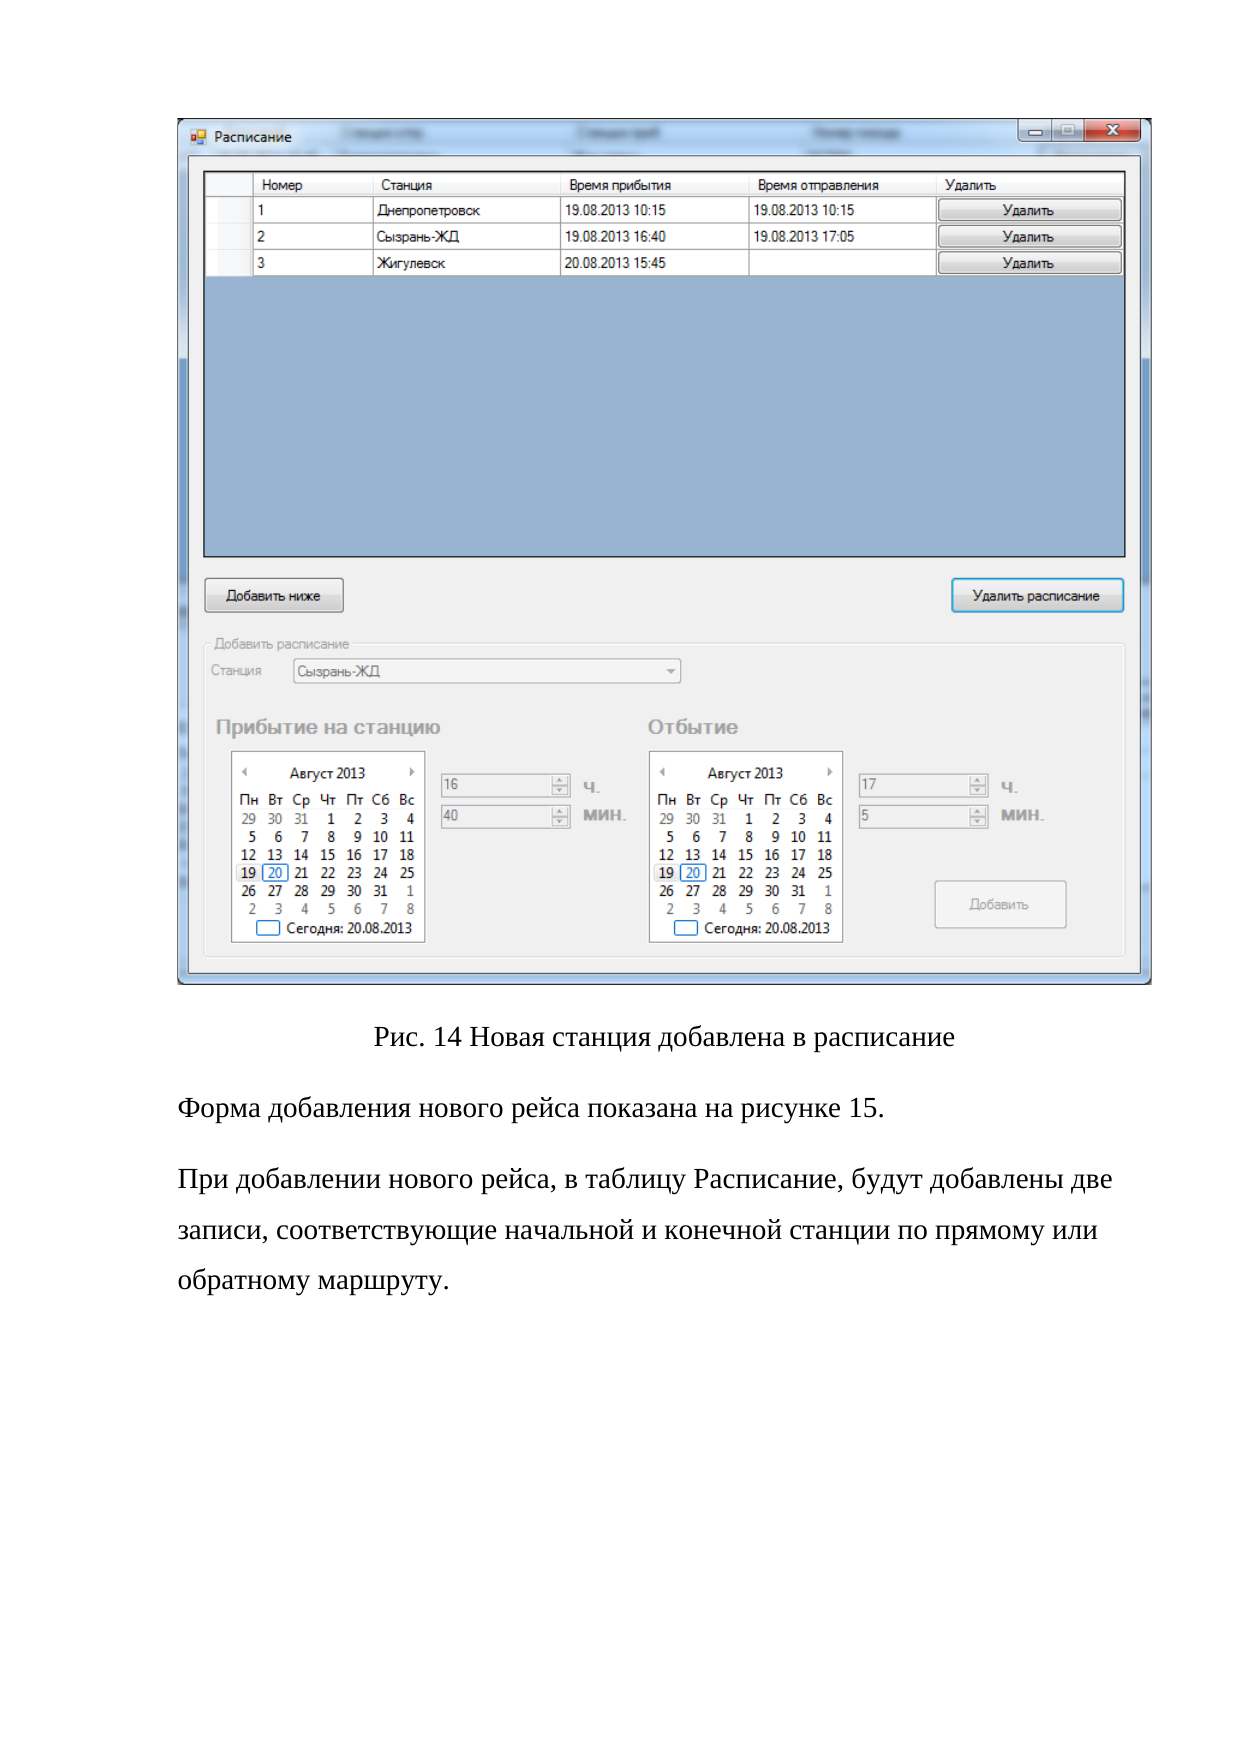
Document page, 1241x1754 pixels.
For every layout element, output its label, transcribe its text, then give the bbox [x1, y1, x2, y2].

text Форма добавления нового рейса показана на рисунке 15. [177, 1090, 1152, 1124]
picture [177, 118, 1152, 985]
text Рис. 14 Новая станция добавлена в расписание [177, 1019, 1152, 1053]
text При добавлении нового рейса, в таблицу Расписание, будут добавлены две записи, соответствующие начальной и конечной станции по прямому или обратному маршруту. [177, 1162, 1152, 1296]
